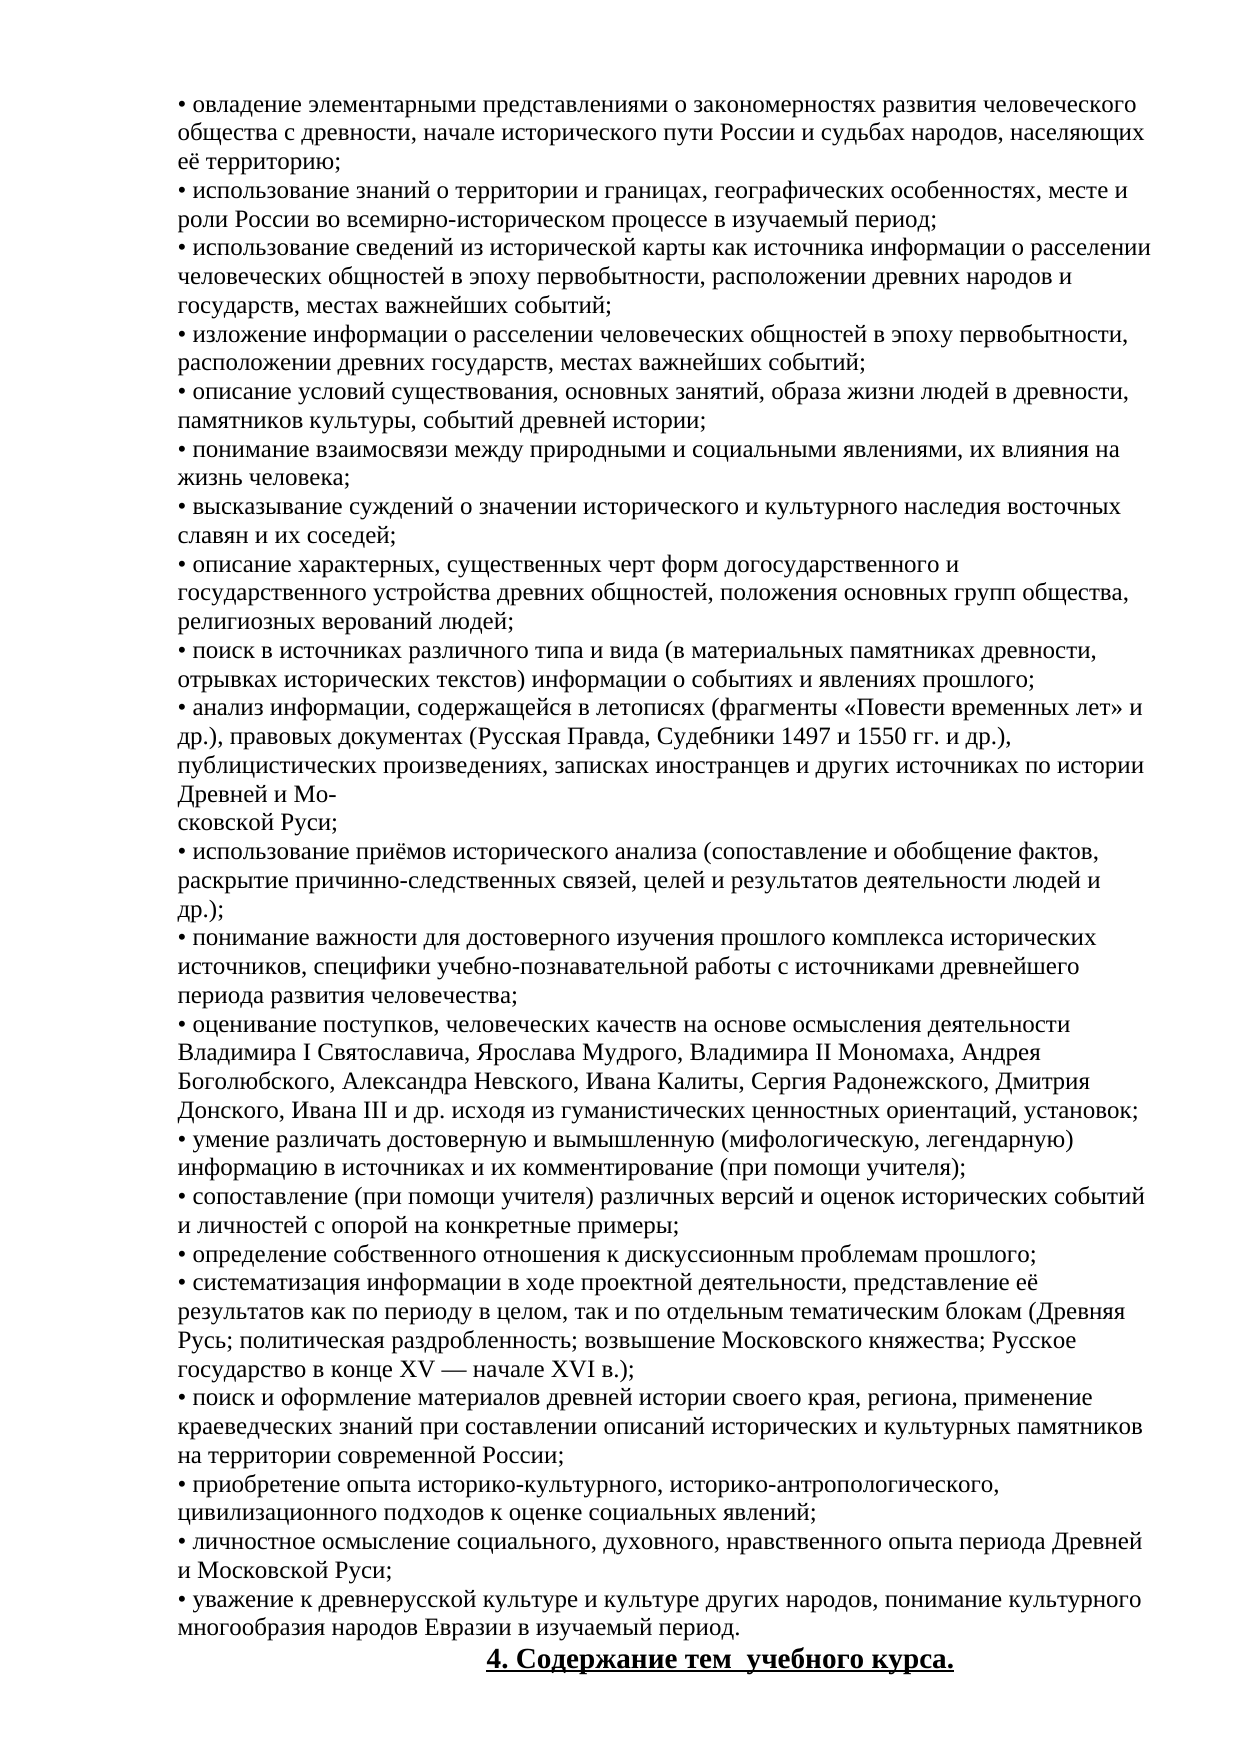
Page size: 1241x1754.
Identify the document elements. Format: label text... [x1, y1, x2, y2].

text • поиск и оформление материалов древней истории своего края, региона, применение краеведческих знаний при составлении описаний исторических и культурных памятников на территории современной России; [177, 1382, 1152, 1469]
text 4. Содержание тем учебного курса. [288, 1641, 1152, 1675]
text • изложение информации о расселении человеческих общностей в эпоху первобытности, расположении древних государств, местах важнейших событий; [177, 319, 1152, 376]
text • овладение элементарными представлениями о закономерностях развития человеческого общества с древности, начале исторического пути России и судьбах народов, населяющих её территорию; [177, 89, 1152, 175]
text • анализ информации, содержащейся в летописях (фрагменты «Повести временных лет» и др.), правовых документах (Русская Правда, Судебники 1497 и 1550 гг. и др.), публицистических произведениях, записках иностранцев и других источниках по истории Древней и Мо- [177, 692, 1152, 807]
text • использование знаний о территории и границах, географических особенностях, месте и роли России во всемирно-историческом процессе в изучаемый период; [177, 175, 1152, 232]
text • понимание взаимосвязи между природными и социальными явлениями, их влияния на жизнь человека; [177, 434, 1152, 491]
text • использование приёмов исторического анализа (сопоставление и обобщение фактов, раскрытие причинно-следственных связей, целей и результатов деятельности людей и др.); [177, 836, 1152, 922]
text • понимание важности для достоверного изучения прошлого комплекса исторических источников, специфики учебно-познавательной работы с источниками древнейшего периода развития человечества; [177, 922, 1152, 1009]
text • определение собственного отношения к дискуссионным проблемам прошлого; [177, 1239, 1152, 1267]
text • высказывание суждений о значении исторического и культурного наследия восточных славян и их соседей; [177, 491, 1152, 549]
text • систематизация информации в ходе проектной деятельности, представление её результатов как по периоду в целом, так и по отдельным тематическим блокам (Древняя Русь; политическая раздробленность; возвышение Московского княжества; Русское государство в конце XV — начале XVI в.); [177, 1267, 1152, 1382]
text • приобретение опыта историко-культурного, историко-антропологического, цивилизационного подходов к оценке социальных явлений; [177, 1469, 1152, 1526]
text сковской Руси; [177, 807, 1152, 836]
text • использование сведений из исторической карты как источника информации о расселении человеческих общностей в эпоху первобытности, расположении древних народов и государств, местах важнейших событий; [177, 232, 1152, 319]
text • описание характерных, существенных черт форм догосударственного и государственного устройства древних общностей, положения основных групп общества, религиозных верований людей; [177, 549, 1152, 635]
text • умение различать достоверную и вымышленную (мифологическую, легендарную) информацию в источниках и их комментирование (при помощи учителя); [177, 1124, 1152, 1181]
text • личностное осмысление социального, духовного, нравственного опыта периода Древней и Московской Руси; [177, 1526, 1152, 1584]
text • поиск в источниках различного типа и вида (в материальных памятниках древности, отрывках исторических текстов) информации о событиях и явлениях прошлого; [177, 635, 1152, 692]
text • сопоставление (при помощи учителя) различных версий и оценок исторических событий и личностей с опорой на конкретные примеры; [177, 1181, 1152, 1239]
text • уважение к древнерусской культуре и культуре других народов, понимание культурного многообразия народов Евразии в изучаемый период. [177, 1584, 1152, 1641]
text • описание условий существования, основных занятий, образа жизни людей в древности, памятников культуры, событий древней истории; [177, 376, 1152, 434]
text • оценивание поступков, человеческих качеств на основе осмысления деятельности Владимира I Святославича, Ярослава Мудрого, Владимира II Мономаха, Андрея Боголюбского, Александра Невского, Ивана Калиты, Сергия Радонежского, Дмитрия Донского, Ивана III и др. исходя из гуманистических ценностных ориентаций, установок; [177, 1009, 1152, 1124]
